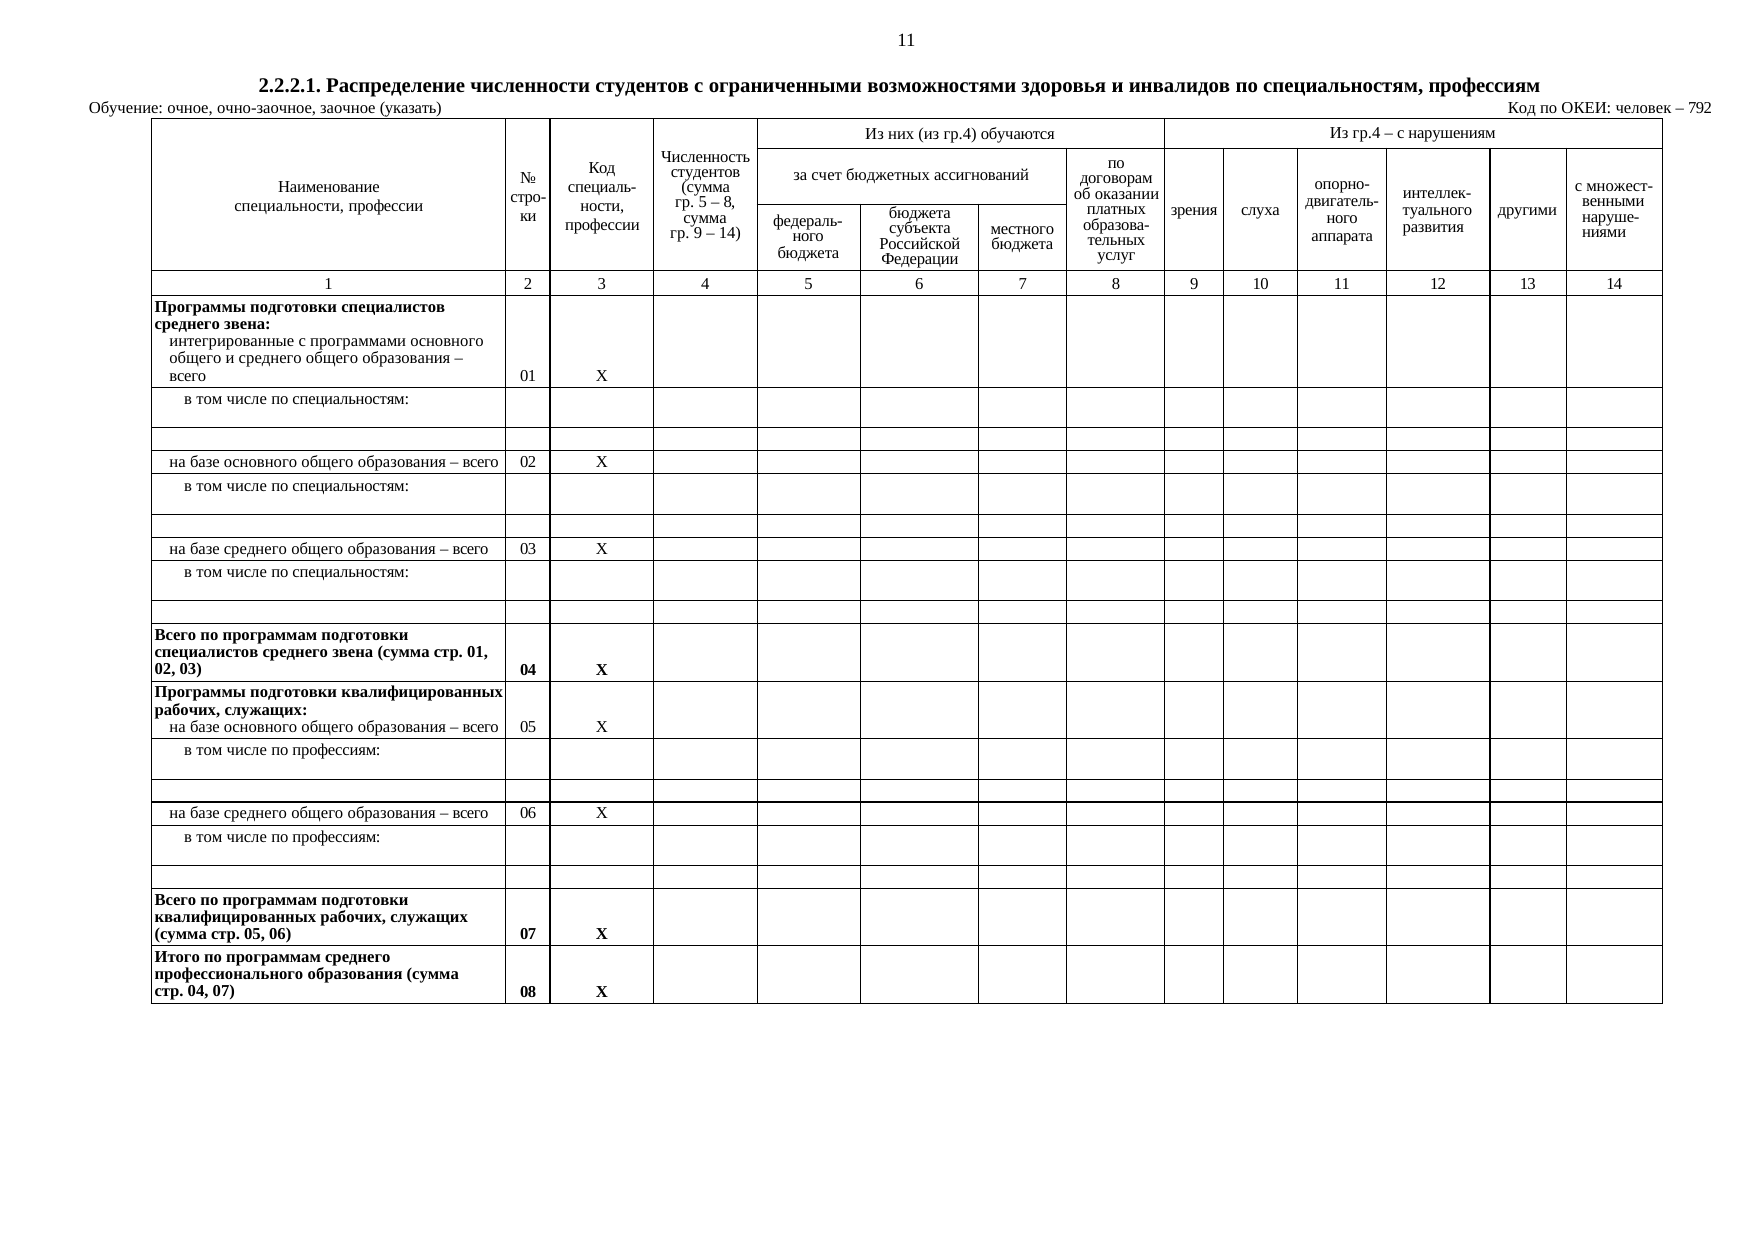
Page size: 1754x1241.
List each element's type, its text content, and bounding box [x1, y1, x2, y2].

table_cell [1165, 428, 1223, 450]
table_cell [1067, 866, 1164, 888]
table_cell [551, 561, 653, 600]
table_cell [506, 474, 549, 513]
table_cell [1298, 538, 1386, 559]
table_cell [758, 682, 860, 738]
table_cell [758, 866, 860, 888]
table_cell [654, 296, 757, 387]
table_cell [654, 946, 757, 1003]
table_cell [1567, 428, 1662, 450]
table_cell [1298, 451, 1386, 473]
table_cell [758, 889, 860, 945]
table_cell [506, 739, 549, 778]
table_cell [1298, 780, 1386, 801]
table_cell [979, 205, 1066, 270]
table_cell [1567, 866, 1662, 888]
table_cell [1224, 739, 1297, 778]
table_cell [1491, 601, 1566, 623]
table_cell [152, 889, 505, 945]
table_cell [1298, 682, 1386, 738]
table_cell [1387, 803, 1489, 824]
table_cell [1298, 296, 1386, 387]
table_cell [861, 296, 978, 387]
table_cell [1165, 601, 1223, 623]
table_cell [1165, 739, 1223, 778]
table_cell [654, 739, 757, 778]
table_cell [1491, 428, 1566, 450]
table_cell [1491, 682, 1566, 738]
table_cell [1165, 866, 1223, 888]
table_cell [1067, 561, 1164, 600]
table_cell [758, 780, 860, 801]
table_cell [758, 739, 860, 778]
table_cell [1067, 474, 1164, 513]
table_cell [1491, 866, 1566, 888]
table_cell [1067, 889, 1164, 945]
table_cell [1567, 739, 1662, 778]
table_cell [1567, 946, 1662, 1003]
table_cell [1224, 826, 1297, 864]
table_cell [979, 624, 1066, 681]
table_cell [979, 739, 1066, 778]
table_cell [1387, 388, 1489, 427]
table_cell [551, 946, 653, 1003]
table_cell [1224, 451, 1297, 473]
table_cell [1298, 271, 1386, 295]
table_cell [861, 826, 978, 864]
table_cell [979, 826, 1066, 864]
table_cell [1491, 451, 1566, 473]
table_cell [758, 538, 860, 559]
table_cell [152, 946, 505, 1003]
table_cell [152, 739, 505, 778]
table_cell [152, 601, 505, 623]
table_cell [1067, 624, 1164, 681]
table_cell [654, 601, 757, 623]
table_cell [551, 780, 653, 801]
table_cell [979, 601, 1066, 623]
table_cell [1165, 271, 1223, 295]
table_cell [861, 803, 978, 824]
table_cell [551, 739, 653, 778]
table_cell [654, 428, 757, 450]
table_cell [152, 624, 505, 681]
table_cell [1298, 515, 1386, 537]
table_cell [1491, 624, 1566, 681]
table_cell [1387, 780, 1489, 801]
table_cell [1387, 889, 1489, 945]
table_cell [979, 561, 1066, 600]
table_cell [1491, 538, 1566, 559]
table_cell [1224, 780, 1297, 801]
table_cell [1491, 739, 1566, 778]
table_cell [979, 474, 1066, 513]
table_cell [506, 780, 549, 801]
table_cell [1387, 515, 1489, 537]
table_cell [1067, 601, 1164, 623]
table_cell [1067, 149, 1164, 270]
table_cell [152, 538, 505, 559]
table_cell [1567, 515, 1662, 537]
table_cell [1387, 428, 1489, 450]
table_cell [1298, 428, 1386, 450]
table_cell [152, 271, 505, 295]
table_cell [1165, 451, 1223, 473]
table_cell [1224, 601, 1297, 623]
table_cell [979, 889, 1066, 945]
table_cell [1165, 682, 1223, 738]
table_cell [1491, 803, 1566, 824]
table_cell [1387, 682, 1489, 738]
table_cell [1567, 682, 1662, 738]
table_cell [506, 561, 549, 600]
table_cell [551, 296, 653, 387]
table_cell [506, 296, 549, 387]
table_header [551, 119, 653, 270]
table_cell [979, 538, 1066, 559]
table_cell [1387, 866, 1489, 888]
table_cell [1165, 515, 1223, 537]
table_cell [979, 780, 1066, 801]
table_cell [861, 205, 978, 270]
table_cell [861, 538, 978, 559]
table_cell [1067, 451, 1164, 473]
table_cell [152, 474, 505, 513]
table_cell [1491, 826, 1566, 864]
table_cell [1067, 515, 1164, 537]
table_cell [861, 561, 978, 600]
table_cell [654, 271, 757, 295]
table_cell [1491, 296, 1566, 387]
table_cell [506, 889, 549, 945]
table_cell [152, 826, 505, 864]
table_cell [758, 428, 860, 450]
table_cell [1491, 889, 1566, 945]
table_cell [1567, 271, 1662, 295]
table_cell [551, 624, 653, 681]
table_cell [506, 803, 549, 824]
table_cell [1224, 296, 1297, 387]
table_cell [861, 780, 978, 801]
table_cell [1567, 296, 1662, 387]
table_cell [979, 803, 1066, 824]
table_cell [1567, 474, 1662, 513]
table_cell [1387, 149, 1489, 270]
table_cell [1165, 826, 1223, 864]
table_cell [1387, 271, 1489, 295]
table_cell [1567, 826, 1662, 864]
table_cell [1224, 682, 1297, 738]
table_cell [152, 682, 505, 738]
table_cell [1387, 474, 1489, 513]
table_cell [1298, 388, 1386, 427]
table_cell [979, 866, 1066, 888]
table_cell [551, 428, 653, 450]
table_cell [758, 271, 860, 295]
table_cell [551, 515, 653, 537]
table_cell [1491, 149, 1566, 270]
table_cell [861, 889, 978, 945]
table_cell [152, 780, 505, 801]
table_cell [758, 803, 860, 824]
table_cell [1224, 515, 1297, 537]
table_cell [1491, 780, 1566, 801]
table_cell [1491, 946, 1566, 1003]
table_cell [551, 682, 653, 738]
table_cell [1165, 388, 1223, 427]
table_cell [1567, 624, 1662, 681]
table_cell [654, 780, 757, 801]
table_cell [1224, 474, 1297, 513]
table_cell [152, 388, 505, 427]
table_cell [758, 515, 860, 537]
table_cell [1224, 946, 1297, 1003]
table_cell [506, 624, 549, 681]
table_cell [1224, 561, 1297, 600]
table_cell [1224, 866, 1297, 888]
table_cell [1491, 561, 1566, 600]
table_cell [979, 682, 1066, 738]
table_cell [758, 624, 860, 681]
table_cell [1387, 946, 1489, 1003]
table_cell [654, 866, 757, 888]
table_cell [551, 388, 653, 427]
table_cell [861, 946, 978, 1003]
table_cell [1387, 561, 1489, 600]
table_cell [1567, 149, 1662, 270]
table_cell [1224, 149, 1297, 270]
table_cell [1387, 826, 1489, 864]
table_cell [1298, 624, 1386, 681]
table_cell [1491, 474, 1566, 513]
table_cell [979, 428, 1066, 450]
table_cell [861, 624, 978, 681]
subtitle Распределение численности студентов с ограниченными возможностями здоровья и инвалидов по специальностям, профессиям [258, 73, 1739, 97]
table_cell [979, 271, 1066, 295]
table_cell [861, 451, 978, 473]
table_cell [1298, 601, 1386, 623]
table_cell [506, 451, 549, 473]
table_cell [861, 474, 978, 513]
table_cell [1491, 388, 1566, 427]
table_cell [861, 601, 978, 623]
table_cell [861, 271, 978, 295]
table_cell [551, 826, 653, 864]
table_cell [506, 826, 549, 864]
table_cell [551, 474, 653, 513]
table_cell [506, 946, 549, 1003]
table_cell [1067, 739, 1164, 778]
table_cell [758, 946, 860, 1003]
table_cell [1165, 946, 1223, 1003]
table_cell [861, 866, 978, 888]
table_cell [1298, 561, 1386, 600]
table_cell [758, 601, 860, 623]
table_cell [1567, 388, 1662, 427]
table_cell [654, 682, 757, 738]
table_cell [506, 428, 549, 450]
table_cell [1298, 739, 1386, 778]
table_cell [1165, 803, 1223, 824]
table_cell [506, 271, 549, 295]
text Обучение: очное, очно-заочное, заочное (указать) Код по ОКЕИ: человек – 792 [88, 98, 1739, 117]
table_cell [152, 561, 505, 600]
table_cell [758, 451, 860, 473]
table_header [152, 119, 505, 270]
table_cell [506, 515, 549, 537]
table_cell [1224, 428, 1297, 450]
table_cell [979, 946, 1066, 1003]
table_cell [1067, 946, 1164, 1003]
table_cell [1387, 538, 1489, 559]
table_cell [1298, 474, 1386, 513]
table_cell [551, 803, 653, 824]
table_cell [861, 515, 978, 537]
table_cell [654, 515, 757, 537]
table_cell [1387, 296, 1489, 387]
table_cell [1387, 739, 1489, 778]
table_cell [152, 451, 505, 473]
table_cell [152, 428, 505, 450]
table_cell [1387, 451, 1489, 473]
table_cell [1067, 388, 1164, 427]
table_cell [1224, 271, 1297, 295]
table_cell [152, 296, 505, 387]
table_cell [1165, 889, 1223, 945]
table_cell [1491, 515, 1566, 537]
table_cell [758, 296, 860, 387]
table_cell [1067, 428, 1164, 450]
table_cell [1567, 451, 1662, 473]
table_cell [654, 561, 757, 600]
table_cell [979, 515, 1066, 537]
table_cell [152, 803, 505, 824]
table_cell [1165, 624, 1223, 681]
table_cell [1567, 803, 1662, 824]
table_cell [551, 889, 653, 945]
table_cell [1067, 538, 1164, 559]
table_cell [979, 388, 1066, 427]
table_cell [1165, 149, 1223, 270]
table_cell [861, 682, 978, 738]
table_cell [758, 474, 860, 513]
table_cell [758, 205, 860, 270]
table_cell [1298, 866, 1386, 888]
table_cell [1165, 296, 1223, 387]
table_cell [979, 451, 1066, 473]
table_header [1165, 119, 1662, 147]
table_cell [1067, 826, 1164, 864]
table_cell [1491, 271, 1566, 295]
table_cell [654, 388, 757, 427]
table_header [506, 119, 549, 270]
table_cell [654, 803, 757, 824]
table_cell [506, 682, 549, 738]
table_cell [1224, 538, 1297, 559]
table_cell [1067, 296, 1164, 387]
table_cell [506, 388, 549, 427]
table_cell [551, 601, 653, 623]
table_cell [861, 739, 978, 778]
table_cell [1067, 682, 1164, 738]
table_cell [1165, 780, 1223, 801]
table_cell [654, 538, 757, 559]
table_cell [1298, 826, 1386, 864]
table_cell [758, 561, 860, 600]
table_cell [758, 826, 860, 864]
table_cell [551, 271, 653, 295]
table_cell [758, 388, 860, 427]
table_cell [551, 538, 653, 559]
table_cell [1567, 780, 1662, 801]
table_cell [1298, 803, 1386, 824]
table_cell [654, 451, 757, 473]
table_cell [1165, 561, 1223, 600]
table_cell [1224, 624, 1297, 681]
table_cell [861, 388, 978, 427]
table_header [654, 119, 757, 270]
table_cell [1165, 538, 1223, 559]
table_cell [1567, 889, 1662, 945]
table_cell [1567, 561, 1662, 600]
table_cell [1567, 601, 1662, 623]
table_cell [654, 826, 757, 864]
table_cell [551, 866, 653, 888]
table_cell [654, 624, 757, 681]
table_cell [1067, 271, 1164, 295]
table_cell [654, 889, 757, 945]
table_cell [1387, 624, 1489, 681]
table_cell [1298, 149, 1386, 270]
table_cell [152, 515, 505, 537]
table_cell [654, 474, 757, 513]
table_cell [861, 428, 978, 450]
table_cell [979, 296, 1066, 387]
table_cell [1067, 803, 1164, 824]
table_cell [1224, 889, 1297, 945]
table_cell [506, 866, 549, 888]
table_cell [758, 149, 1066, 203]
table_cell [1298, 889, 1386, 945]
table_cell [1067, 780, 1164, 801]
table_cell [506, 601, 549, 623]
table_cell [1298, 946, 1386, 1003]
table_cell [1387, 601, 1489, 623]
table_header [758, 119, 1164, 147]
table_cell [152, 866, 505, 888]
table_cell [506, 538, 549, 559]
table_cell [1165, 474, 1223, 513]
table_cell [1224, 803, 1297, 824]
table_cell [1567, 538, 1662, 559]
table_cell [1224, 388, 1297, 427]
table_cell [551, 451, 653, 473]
